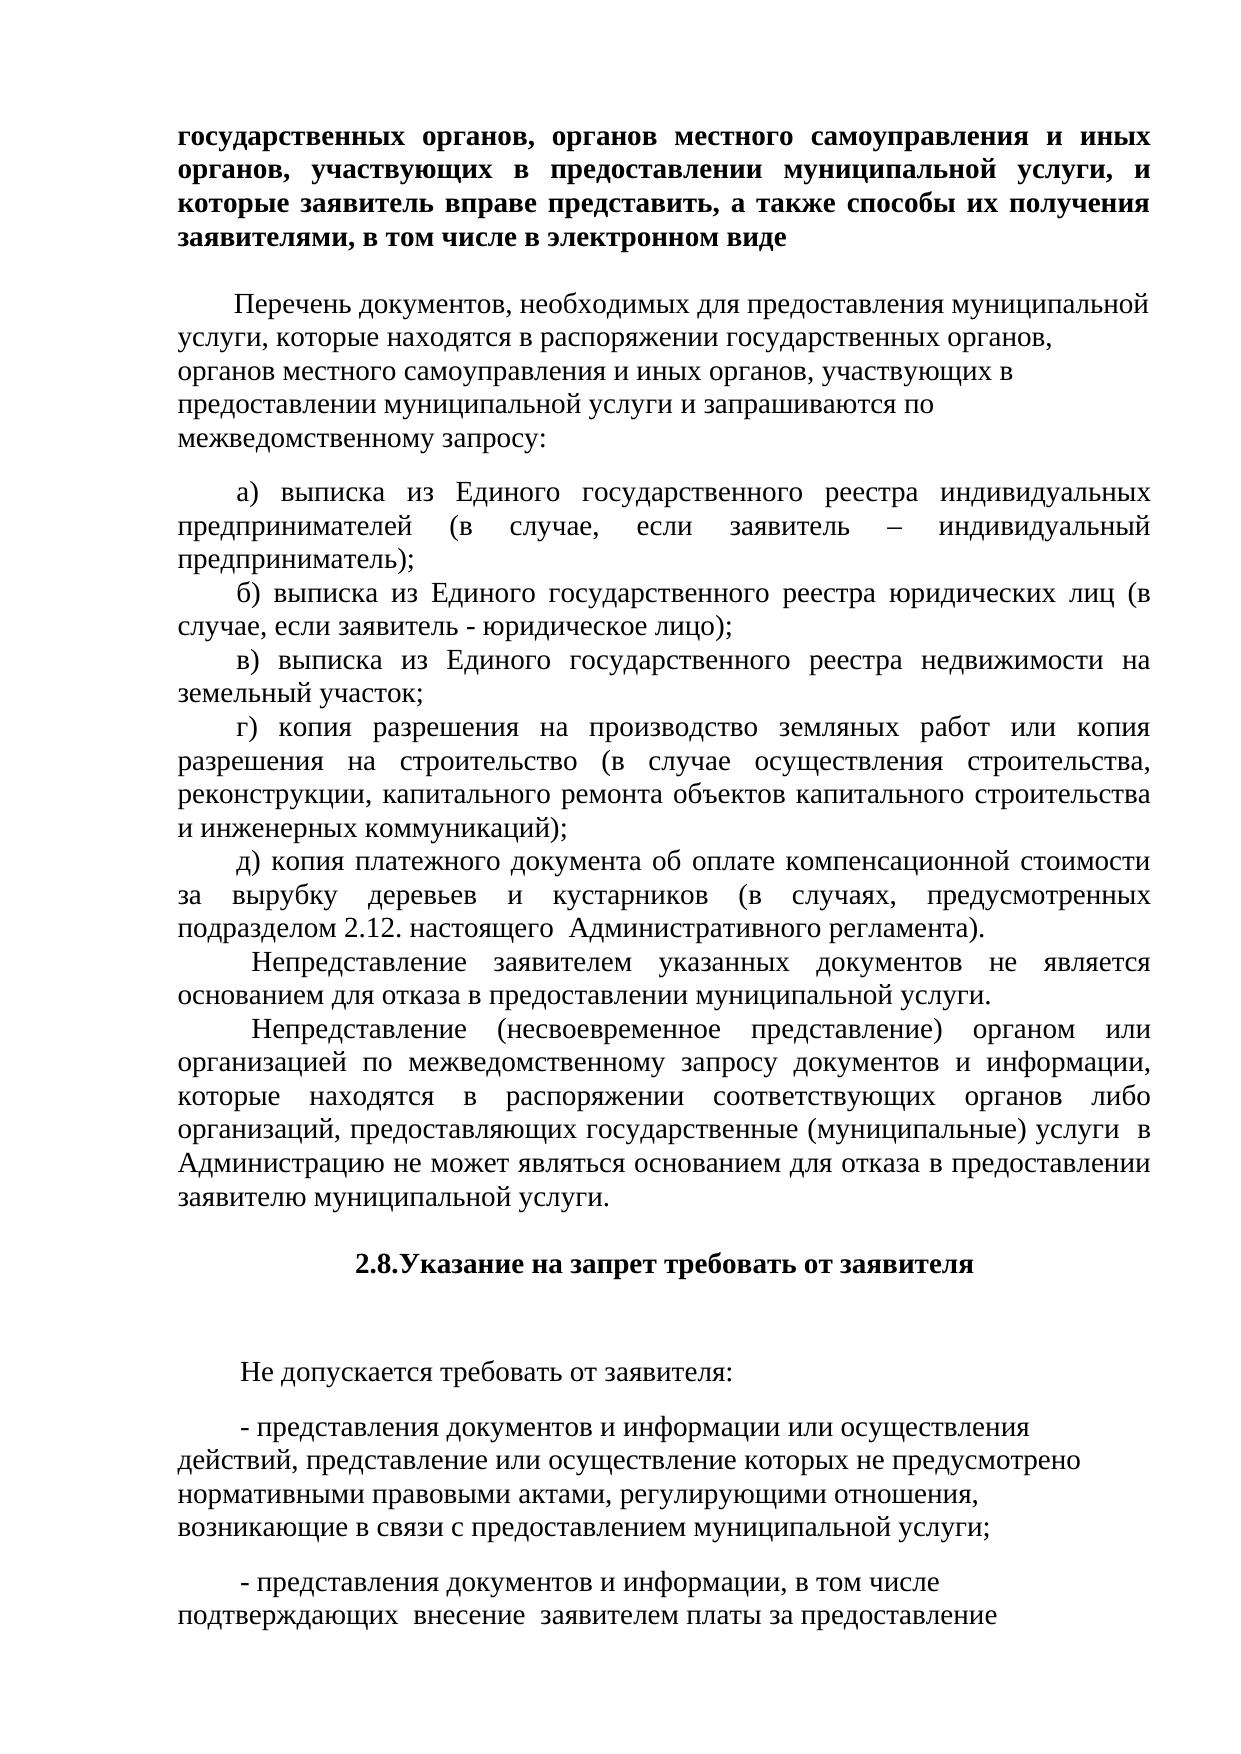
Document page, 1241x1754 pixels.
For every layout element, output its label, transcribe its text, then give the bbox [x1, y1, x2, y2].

text - представления документов и информации или осуществления действий, представление или осуществление которых не предусмотрено нормативными правовыми актами, регулирующими отношения, возникающие в связи с предоставлением муниципальной услуги; [177, 1409, 1152, 1543]
text Непредставление заявителем указанных документов не является основанием для отказа в предоставлении муниципальной услуги. [177, 944, 1152, 1011]
text Непредставление (несвоевременное представление) органом или организацией по межведомственному запросу документов и информации, которые находятся в распоряжении соответствующих органов либо организаций, предоставляющих государственные (муниципальные) услуги в Администрацию не может являться основанием для отказа в предоставлении заявителю муниципальной услуги. [177, 1011, 1152, 1212]
text Не допускается требовать от заявителя: [177, 1354, 1152, 1388]
text г) копия разрешения на производство земляных работ или копия разрешения на строительство (в случае осуществления строительства, реконструкции, капитального ремонта объектов капитального строительства и инженерных коммуникаций); [177, 709, 1152, 843]
text 2.8.Указание на запрет требовать от заявителя [177, 1246, 1152, 1279]
text а) выписка из Единого государственного реестра индивидуальных предпринимателей (в случае, если заявитель – индивидуальный предприниматель); [177, 474, 1152, 575]
text Перечень документов, необходимых для предоставления муниципальной услуги, которые находятся в распоряжении государственных органов, органов местного самоуправления и иных органов, участвующих в предоставлении муниципальной услуги и запрашиваются по межведомственному запросу: [177, 286, 1152, 453]
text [177, 118, 1152, 252]
text д) копия платежного документа об оплате компенсационной стоимости за вырубку деревьев и кустарников (в случаях, предусмотренных подразделом 2.12. настоящего Административного регламента). [177, 843, 1152, 944]
text б) выписка из Единого государственного реестра юридических лиц (в случае, если заявитель - юридическое лицо); [177, 575, 1152, 642]
text в) выписка из Единого государственного реестра недвижимости на земельный участок; [177, 642, 1152, 709]
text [177, 1564, 1152, 1631]
